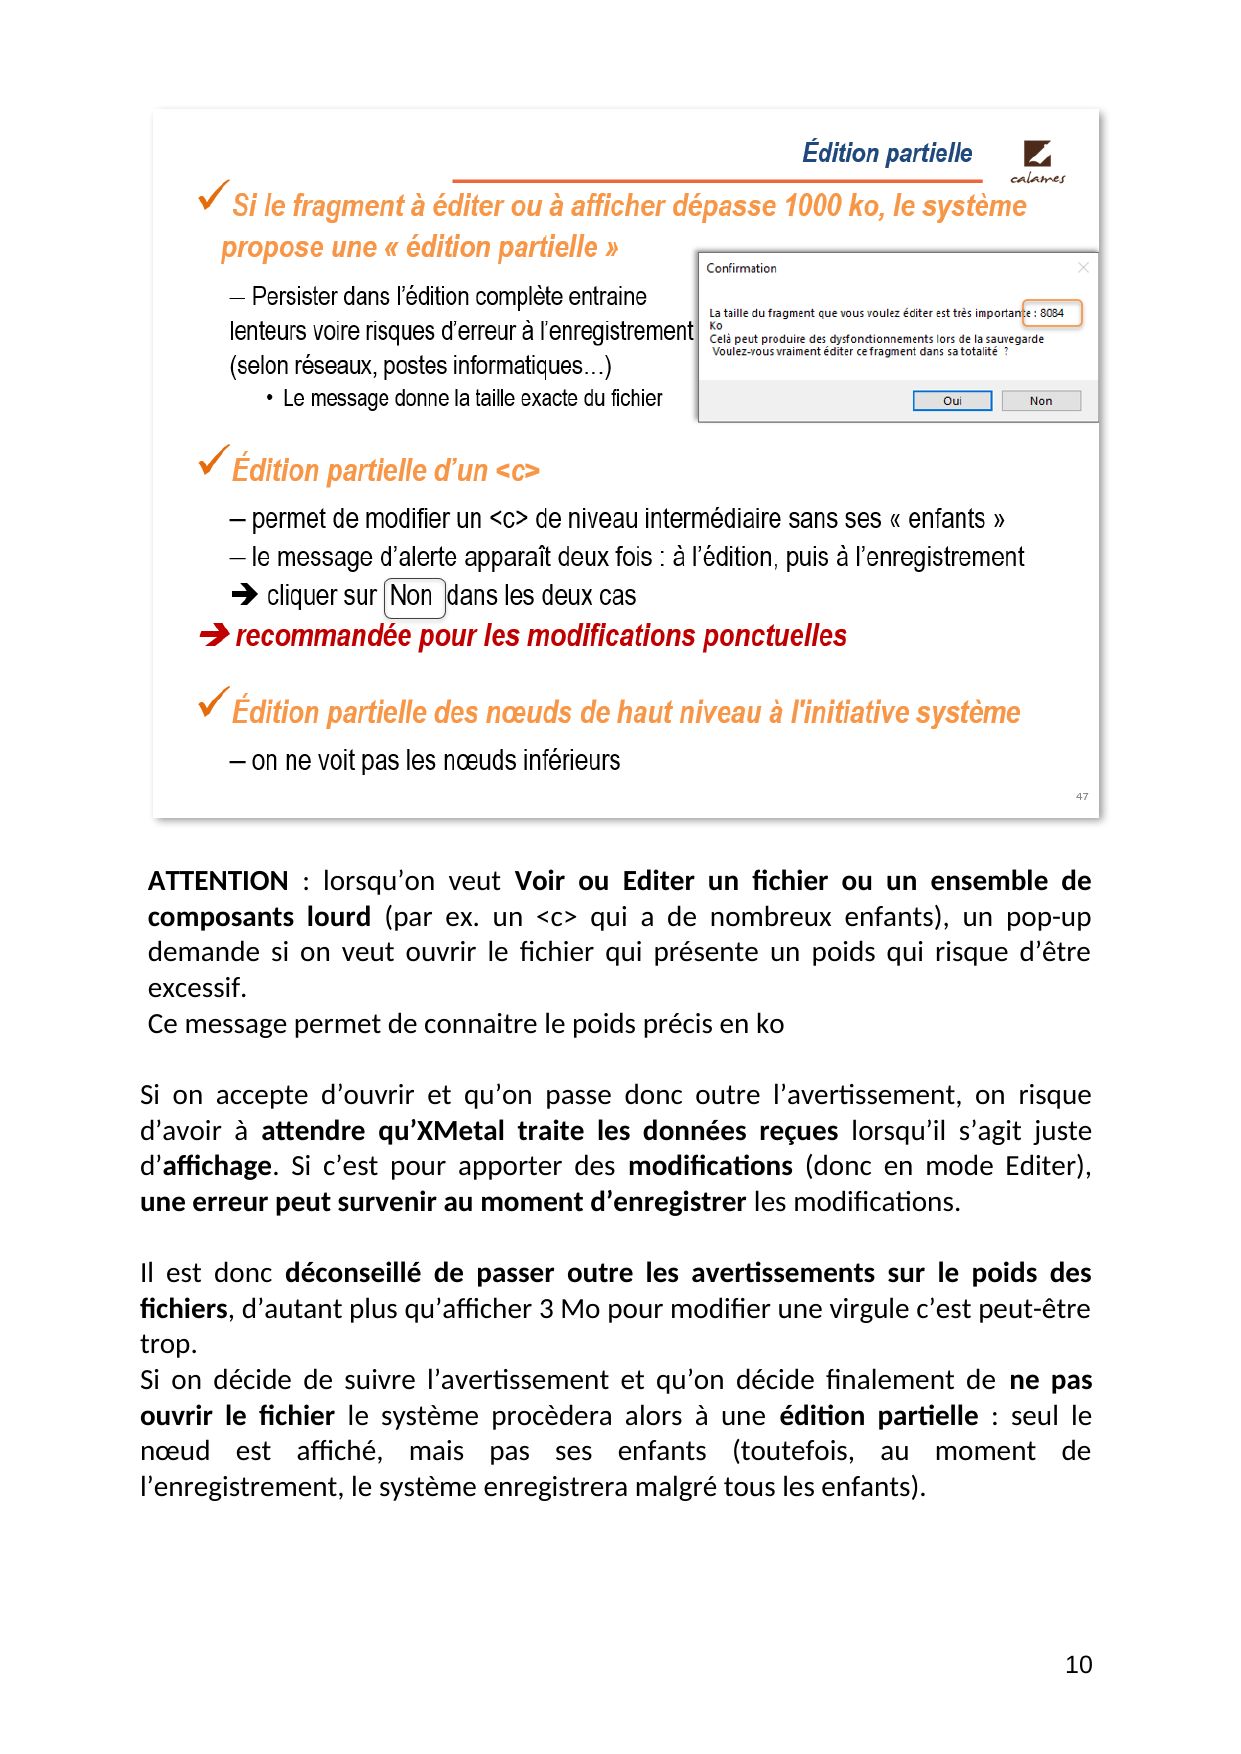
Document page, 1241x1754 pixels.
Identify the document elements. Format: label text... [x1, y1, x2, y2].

text Si on décide de suivre l’avertissement et qu’on décide finalement de ne pas ouvrir le fichier le système procèdera alors à une édition partielle : seul le nœud est affiché, mais pas ses enfants (toutefois, au moment de l’enregistrement, le système enregistrera malgré tous les enfants). [140, 1361, 1093, 1503]
text Ce message permet de connaitre le poids précis en ko [148, 1005, 1093, 1040]
picture [153, 109, 1099, 818]
text Si on accepte d’ouvrir et qu’on passe donc outre l’avertissement, on risque d’avoir à attendre qu’XMetal traite les données reçues lorsqu’il s’agit juste d’affichage. Si c’est pour apporter des modifications (donc en mode Editer), une erreur peut survenir au moment d’enregistrer les modifications. [140, 1076, 1093, 1218]
text Il est donc déconseillé de passer outre les avertissements sur le poids des fichiers, d’autant plus qu’afficher 3 Mo pour modifier une virgule c’est peut-être trop. [140, 1254, 1093, 1361]
text ATTENTION : lorsqu’on veut Voir ou Editer un fichier ou un ensemble de composants lourd (par ex. un <c> qui a de nombreux enfants), un pop-up demande si on veut ouvrir le fichier qui présente un poids qui risque d’être excessif. [148, 862, 1093, 1005]
